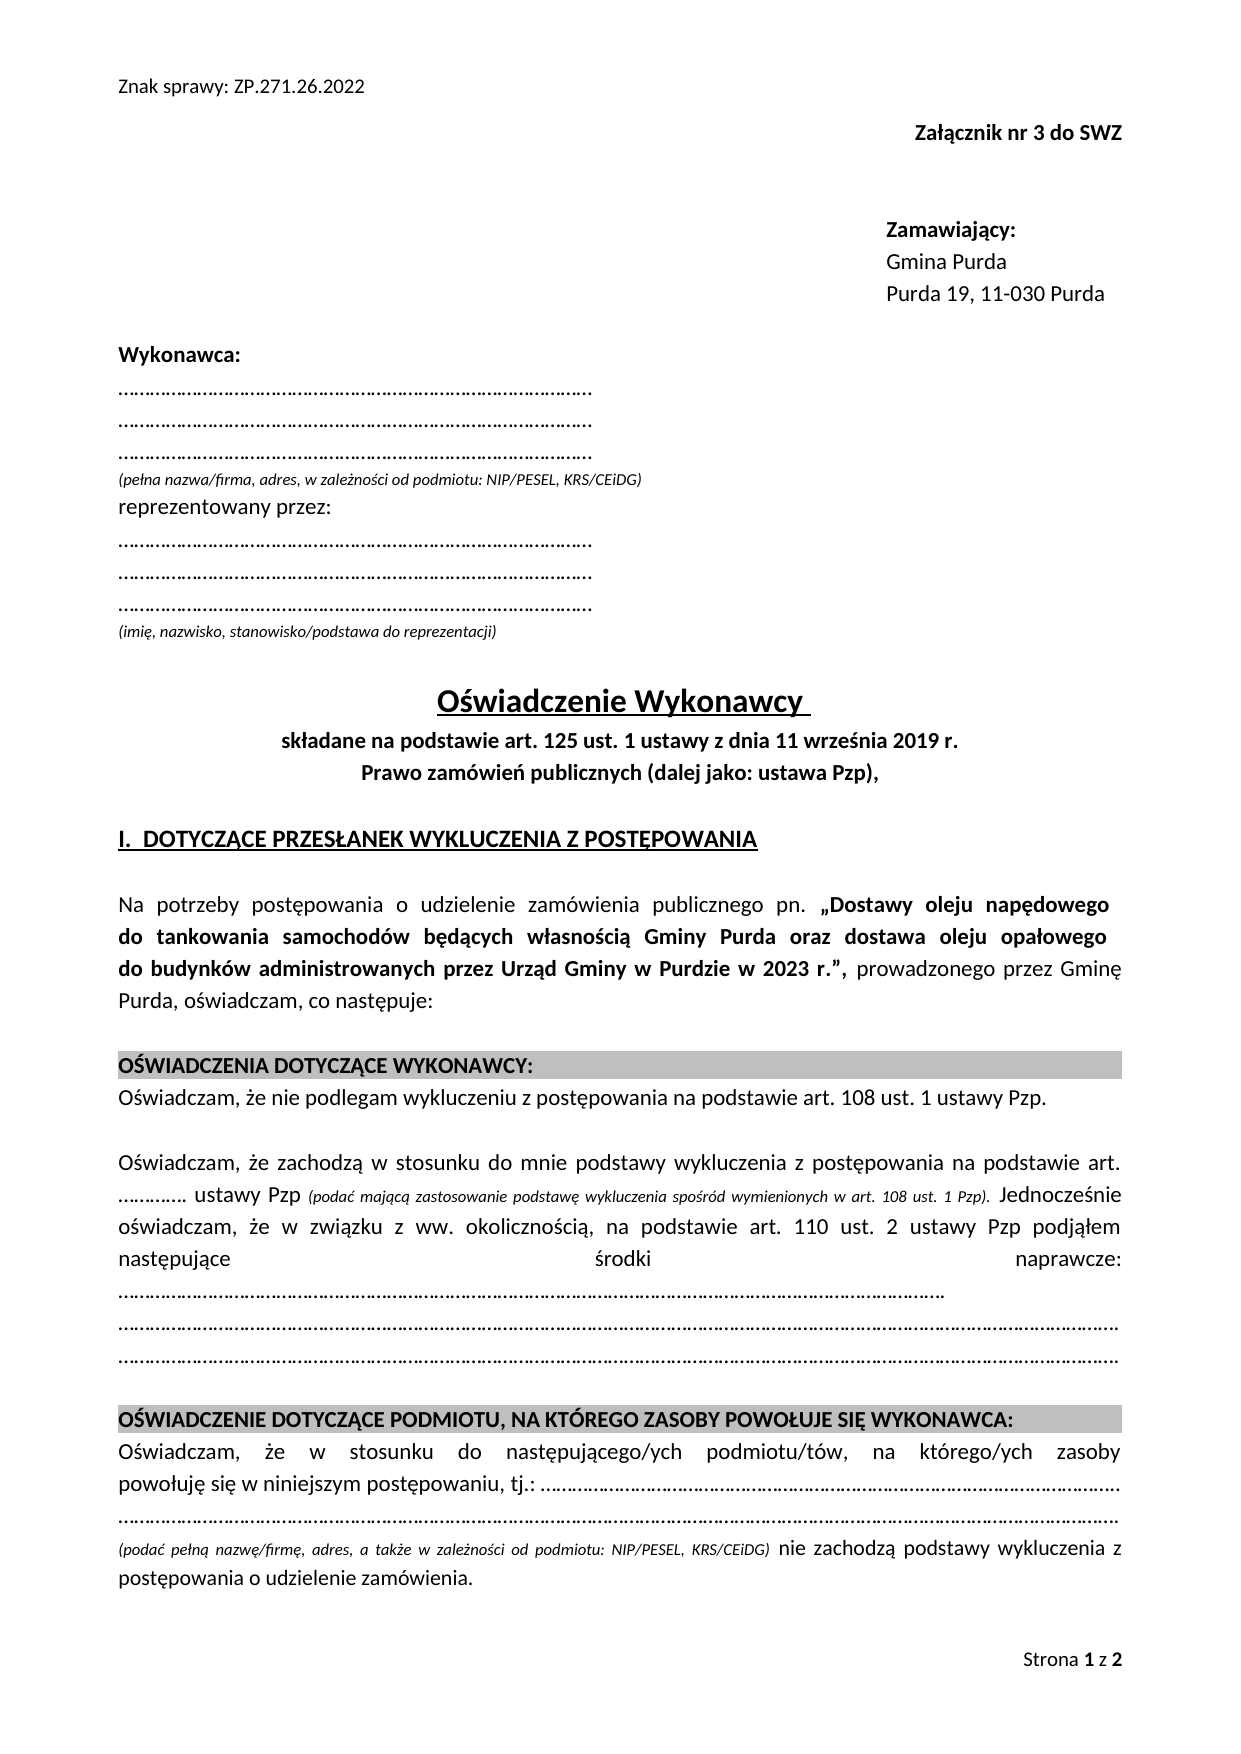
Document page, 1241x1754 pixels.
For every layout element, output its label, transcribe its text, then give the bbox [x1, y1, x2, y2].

text (podać pełną nazwę/firmę, adres, a także w zależności od podmiotu: NIP/PESEL, KRS/CEiDG) nie zachodzą podstawy wykluczenia z postępowania o udzielenie zamówienia. [118, 1534, 1122, 1591]
text ……………………………………………………………………………… [118, 557, 1122, 585]
text Gmina Purda [886, 247, 1122, 275]
text Purda 19, 11-030 Purda [886, 279, 1122, 307]
text ……………………………………………………………………………… [118, 525, 1122, 553]
text Na potrzeby postępowania o udzielenie zamówienia publicznego pn. „Dostawy oleju napędowego do tankowania samochodów będących własnością Gminy Purda oraz dostawa oleju opałowego do budynków administrowanych przez Urząd Gminy w Purdzie w 2023 r.”, prowadzonego przez Gminę Purda, oświadczam, co następuje: [118, 890, 1122, 1015]
text Oświadczenie Wykonawcy [118, 679, 1122, 720]
text Załącznik nr 3 do SWZ [118, 118, 1122, 146]
text Oświadczam, że nie podlegam wykluczeniu z postępowania na podstawie art. 108 ust. 1 ustawy Pzp. [118, 1083, 1122, 1111]
text reprezentowany przez: [118, 492, 1122, 521]
text ……………………………………………………………………………… [118, 589, 1122, 617]
text ……………………………………………………………………………… [118, 405, 1122, 433]
text Zamawiający: [886, 215, 1122, 243]
text (imię, nazwisko, stanowisko/podstawa do reprezentacji) [118, 621, 1122, 642]
text ……………………………………………………………………………… [118, 437, 1122, 465]
text I. DOTYCZĄCE PRZESŁANEK WYKLUCZENIA Z POSTĘPOWANIA [118, 823, 1122, 853]
text ………………………………………………………………………………………………………………………………………………………………………. [118, 1502, 1122, 1530]
text OŚWIADCZENIE DOTYCZĄCE PODMIOTU, NA KTÓREGO ZASOBY POWOŁUJE SIĘ WYKONAWCA: [118, 1405, 1122, 1433]
text ………………………………………………………………………………………………………………………………………………………………………. [118, 1308, 1122, 1337]
text składane na podstawie art. 125 ust. 1 ustawy z dnia 11 września 2019 r. [118, 726, 1122, 754]
text OŚWIADCZENIA DOTYCZĄCE WYKONAWCY: [118, 1051, 1122, 1079]
text Prawo zamówień publicznych (dalej jako: ustawa Pzp), [118, 758, 1122, 787]
text Wykonawca: [118, 340, 1122, 368]
text Oświadczam, że zachodzą w stosunku do mnie podstawy wykluczenia z postępowania na podstawie art. …………. ustawy Pzp (podać mającą zastosowanie podstawę wykluczenia spośród wymienionych w art. 108 ust. 1 Pzp). Jednocześnie oświadczam, że w związku z ww. okolicznością, na podstawie art. 110 ust. 2 ustawy Pzp podjąłem następujące środki naprawcze: …………………………………………………………………………………………………………………………………………. [118, 1148, 1122, 1304]
text (pełna nazwa/firma, adres, w zależności od podmiotu: NIP/PESEL, KRS/CEiDG) [118, 469, 1122, 489]
text ……………………………………………………………………………… [118, 373, 1122, 401]
text ………………………………………………………………………………………………………………………………………………………………………. [118, 1341, 1122, 1369]
text Oświadczam, że w stosunku do następującego/ych podmiotu/tów, na którego/ych zasoby powołuję się w niniejszym postępowaniu, tj.: ……………………………………………………………………………………………….. [118, 1437, 1122, 1497]
